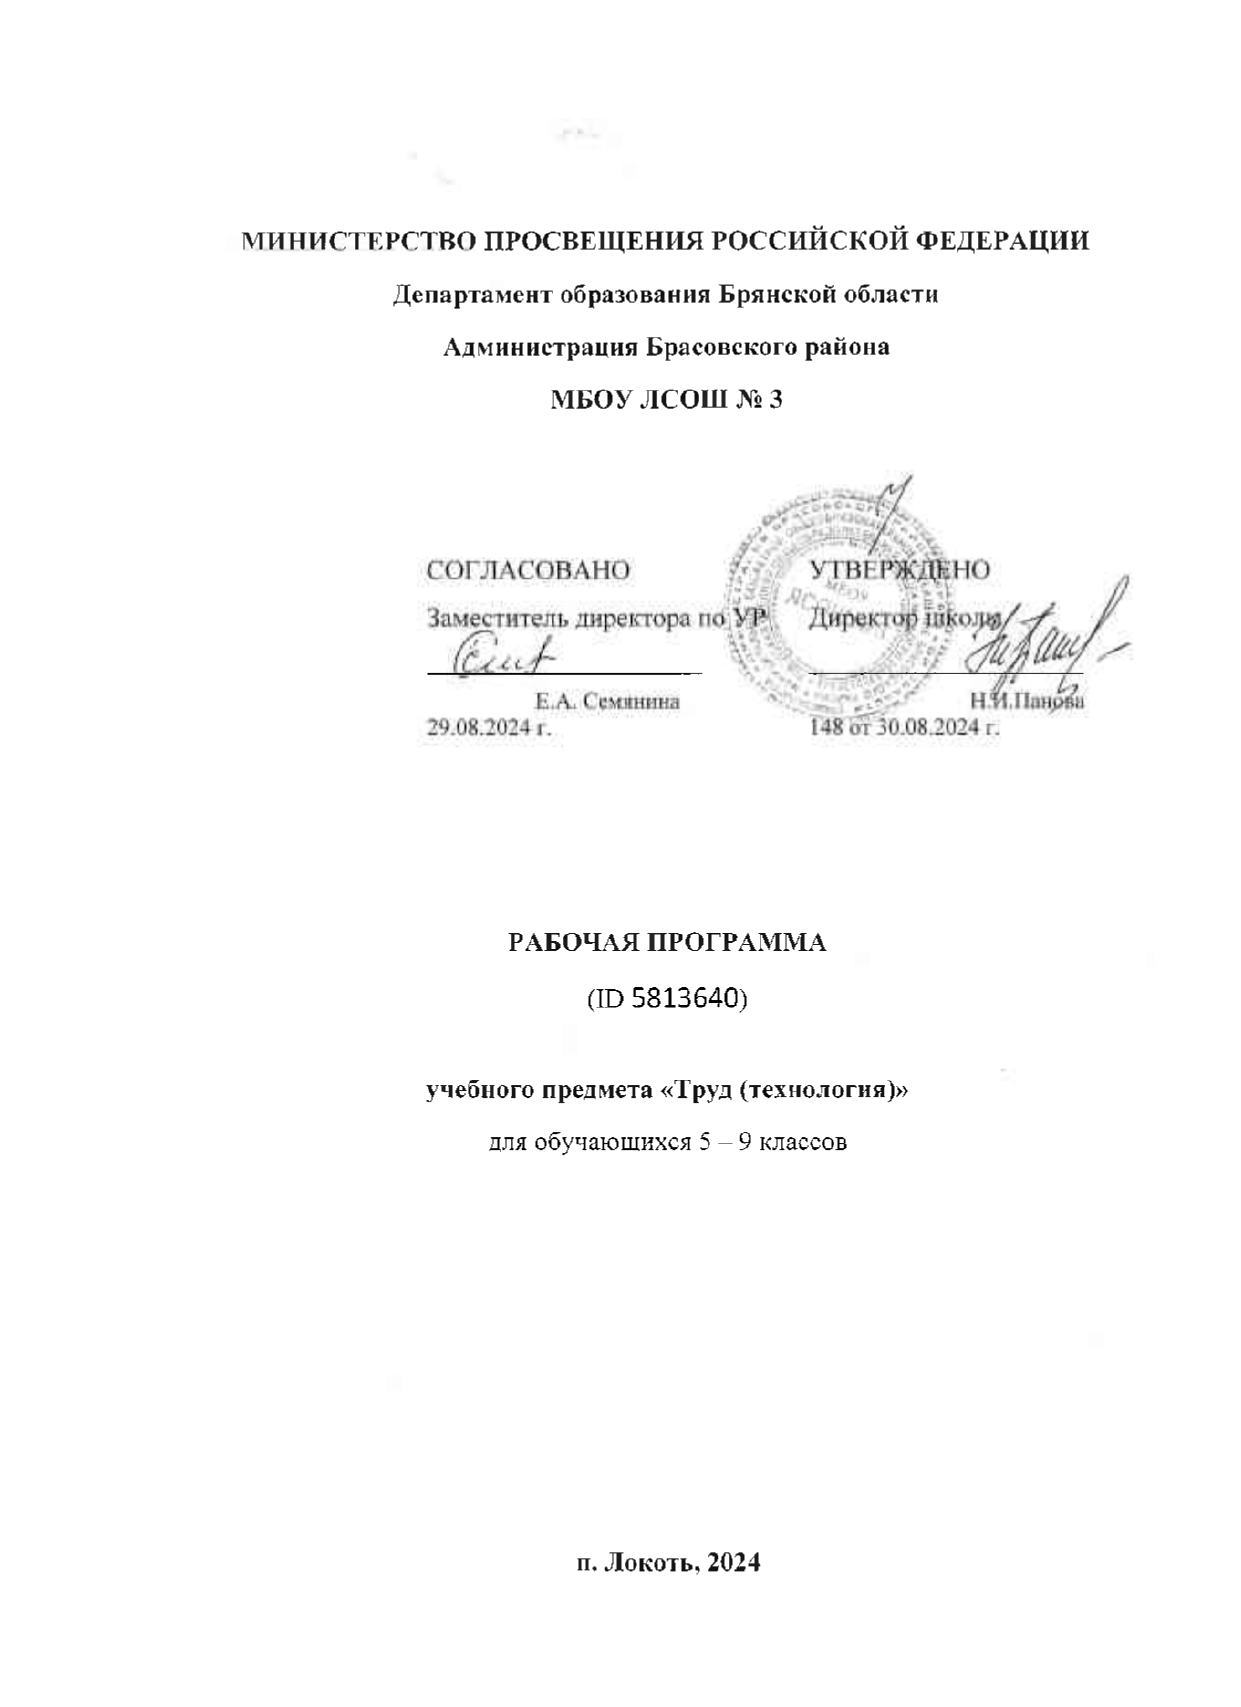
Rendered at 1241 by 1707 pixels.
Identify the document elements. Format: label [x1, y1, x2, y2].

picture [189, 118, 1155, 1589]
